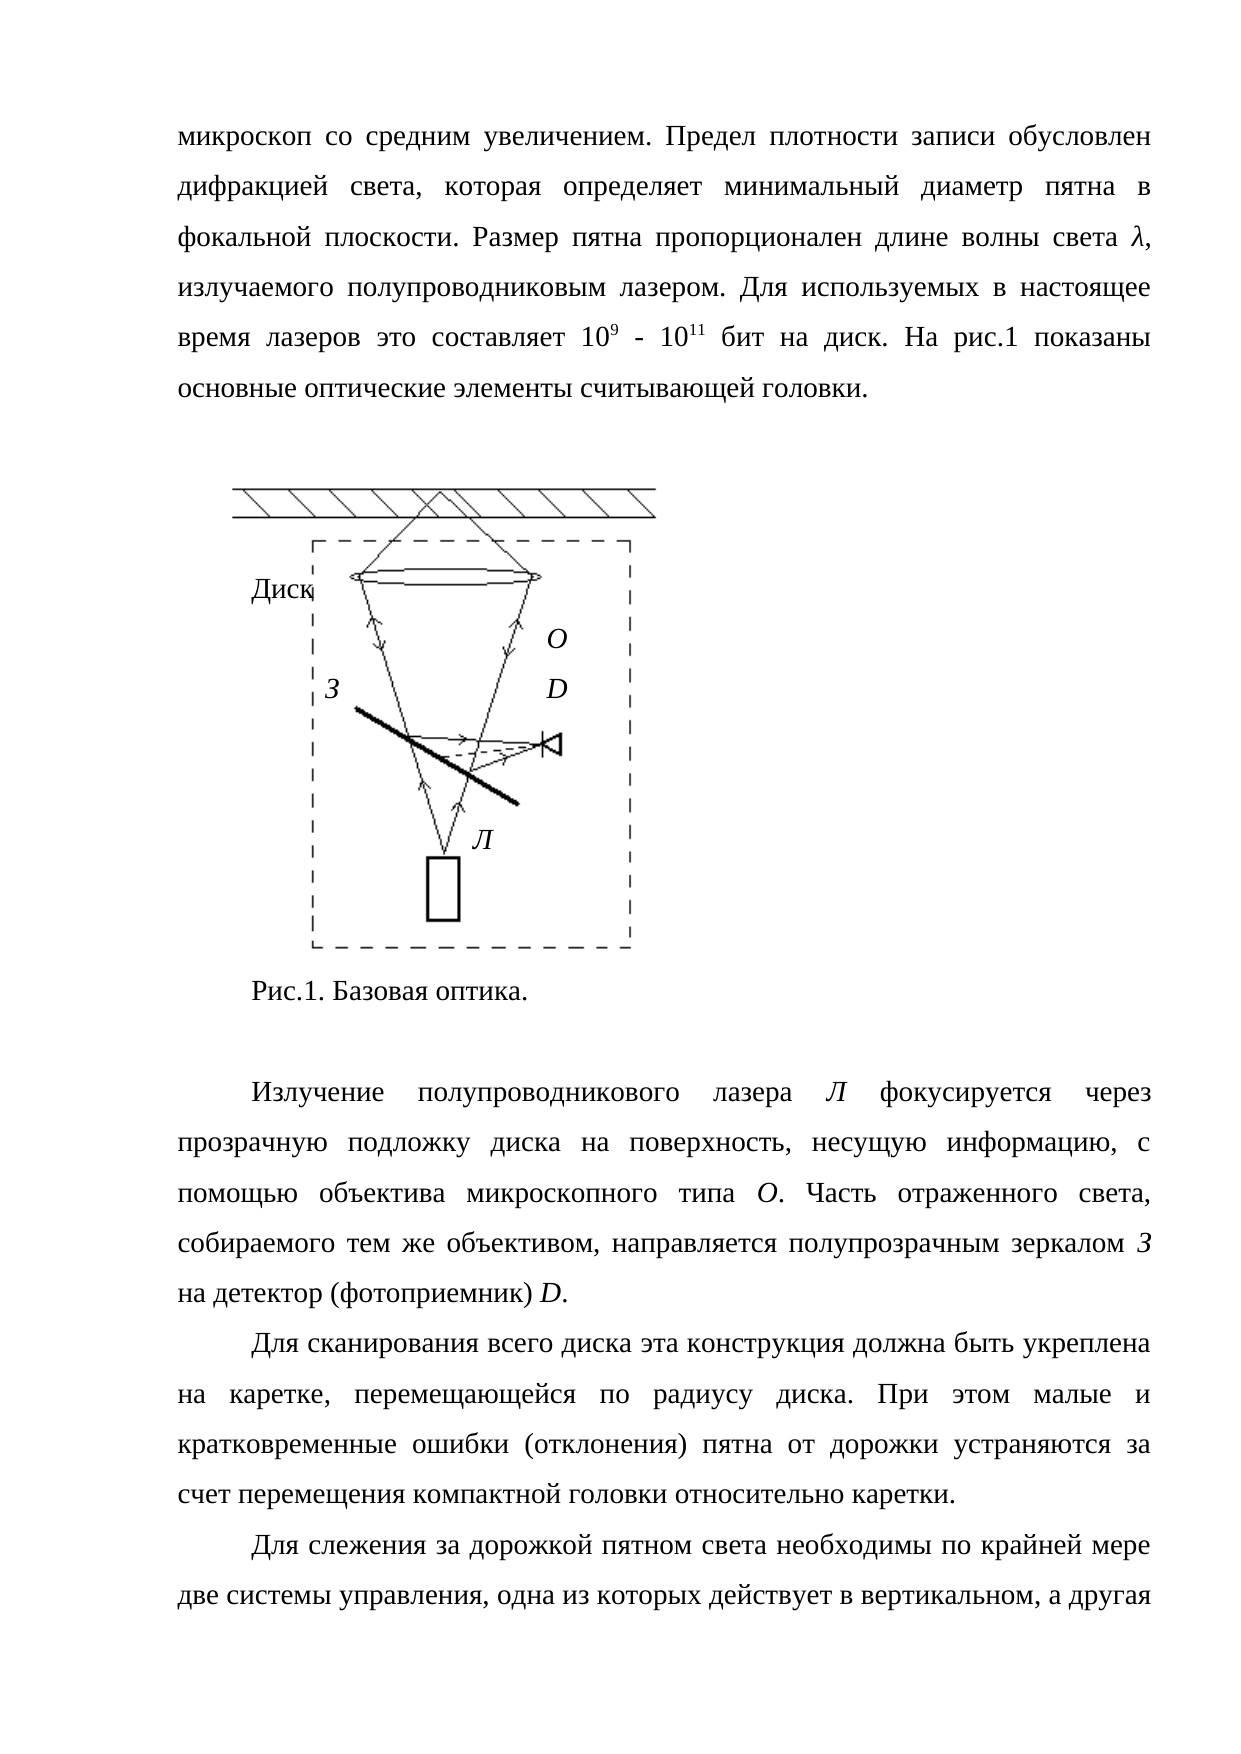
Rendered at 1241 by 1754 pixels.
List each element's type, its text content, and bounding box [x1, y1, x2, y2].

text Л [177, 822, 1152, 856]
picture [206, 705, 678, 822]
text З D [177, 672, 1152, 705]
text Для сканирования всего диска эта конструкция должна быть укреплена на каретке, перемещающейся по радиусу диска. При этом малые и кратковременные ошибки (отклонения) пятна от дорожки устраняются за счет перемещения компактной головки относительно каретки. [177, 1326, 1152, 1510]
text Диск [177, 571, 1152, 604]
picture [206, 604, 678, 621]
picture [206, 655, 678, 672]
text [177, 118, 1152, 403]
text Рис.1. Базовая оптика. [177, 973, 1152, 1007]
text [177, 1527, 1152, 1611]
picture [206, 470, 678, 571]
picture [206, 856, 678, 973]
text O [177, 621, 1152, 655]
text Излучение полупроводникового лазера Л фокусируется через прозрачную подложку диска на поверхность, несущую информацию, с помощью объектива микроскопного типа О. Часть отраженного света, собираемого тем же объективом, направляется полупрозрачным зеркалом З на детектор (фотоприемник) D. [177, 1074, 1152, 1309]
